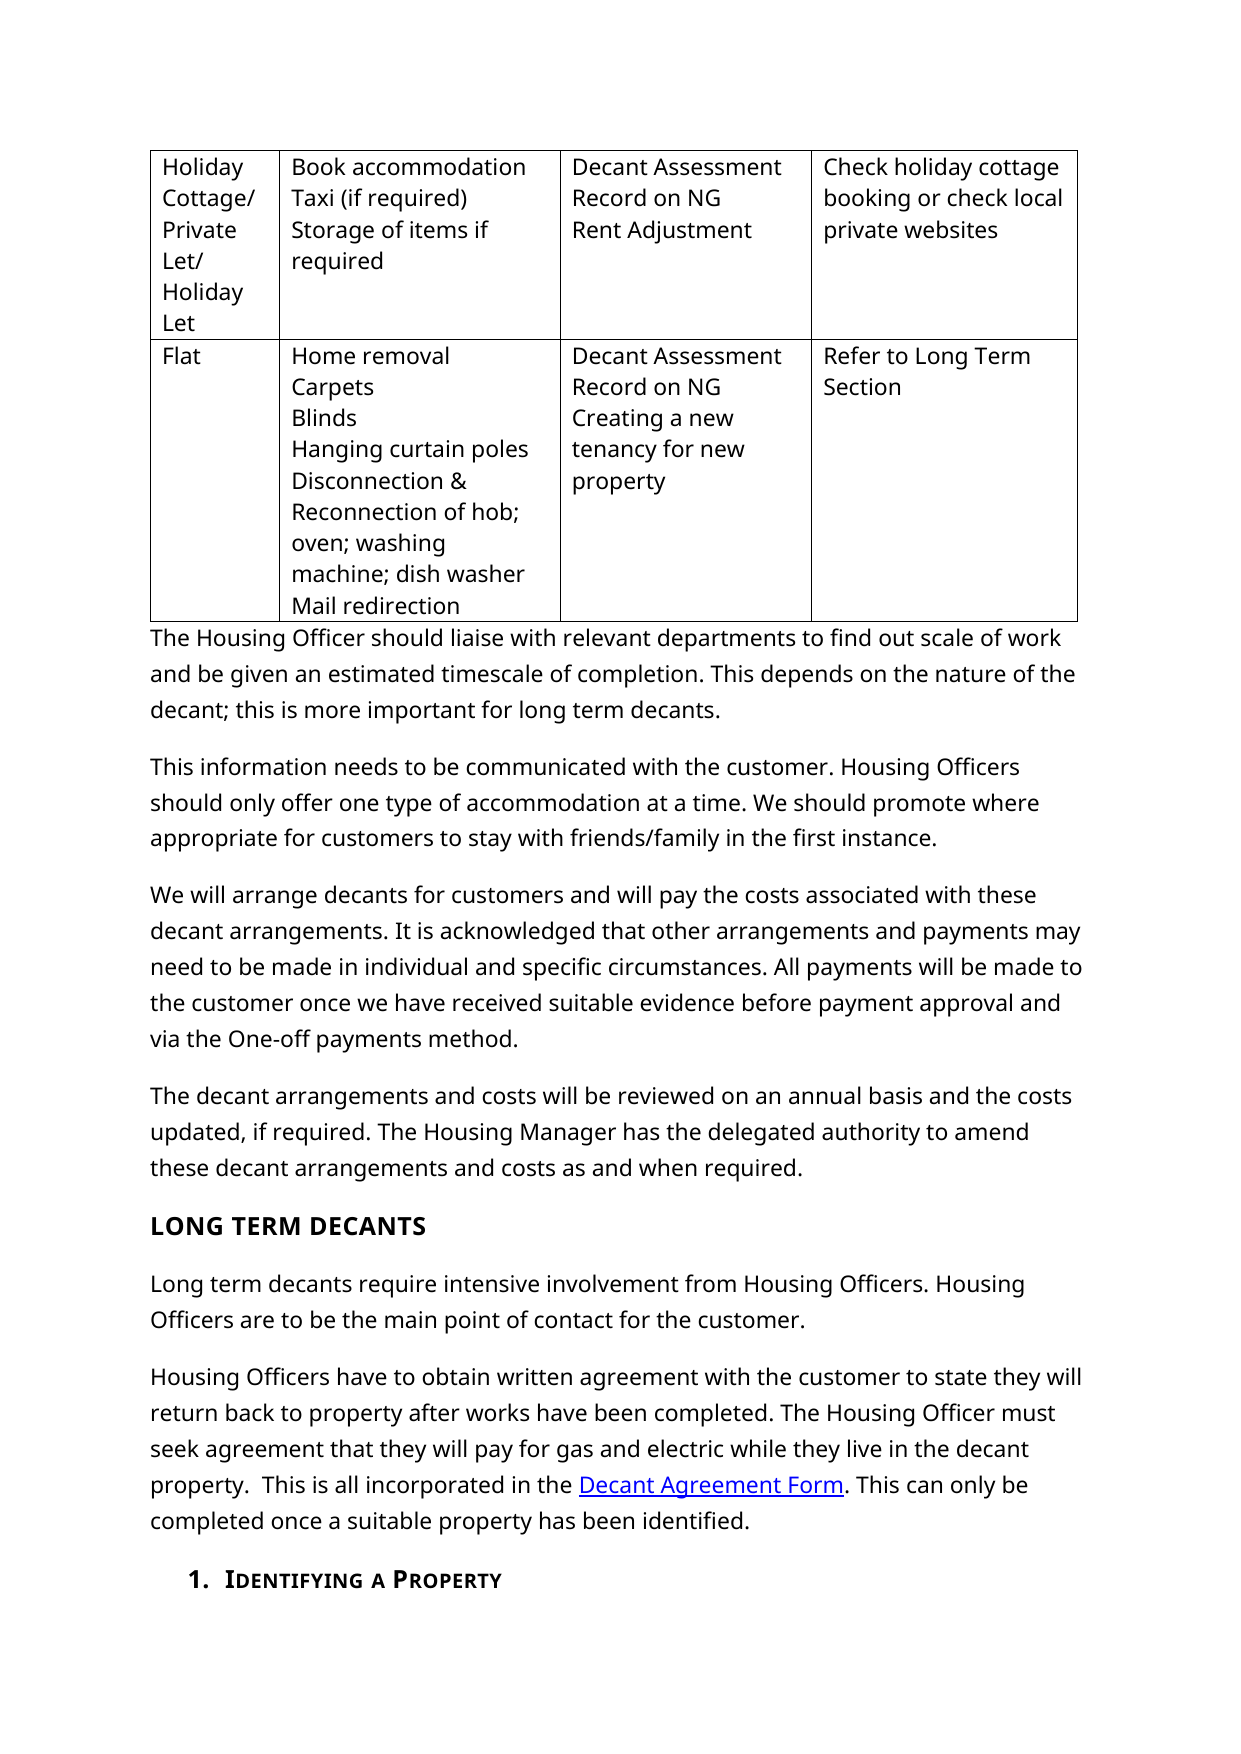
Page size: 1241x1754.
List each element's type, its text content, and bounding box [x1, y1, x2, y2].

text The Housing Officer should liaise with relevant departments to find out scale of work and be given an estimated timescale of completion. This depends on the nature of the decant; this is more important for long term decants. [150, 622, 1090, 725]
text Housing Officers have to obtain written agreement with the customer to state they will return back to property after works have been completed. The Housing Officer must seek agreement that they will pay for gas and electric while they live in the decant property. This is all incorporated in the Decant Agreement Form. This can only be completed once a suitable property has been identified. [150, 1361, 1090, 1536]
table_cell Holiday Cottage/ Private Let/ Holiday Let [151, 151, 279, 338]
table_cell Home removal Carpets Blinds Hanging curtain poles Disconnection & Reconnection of hob; oven; washing machine; dish washer Mail redirection [280, 340, 560, 621]
table_cell Decant Assessment Record on NG Creating a new tenancy for new property [561, 340, 811, 621]
table_cell Decant Assessment Record on NG Rent Adjustment [561, 151, 811, 338]
text This information needs to be communicated with the customer. Housing Officers should only offer one type of accommodation at a time. We should promote where appropriate for customers to stay with friends/family in the first instance. [150, 751, 1090, 854]
table_cell Check holiday cottage booking or check local private websites [812, 151, 1077, 338]
text The decant arrangements and costs will be reviewed on an annual basis and the costs updated, if required. The Housing Manager has the delegated authority to amend these decant arrangements and costs as and when required. [150, 1080, 1090, 1183]
table_cell Flat [151, 340, 279, 621]
table_cell Refer to Long Term Section [812, 340, 1077, 621]
text Long term decants require intensive involvement from Housing Officers. Housing Officers are to be the main point of contact for the customer. [150, 1268, 1090, 1336]
table_cell Book accommodation Taxi (if required) Storage of items if required [280, 151, 560, 338]
list Identifying a Property [187, 1562, 1090, 1596]
text We will arrange decants for customers and will pay the costs associated with these decant arrangements. It is acknowledged that other arrangements and payments may need to be made in individual and specific circumstances. All payments will be made to the customer once we have received suitable evidence before payment approval and via the One-off payments method. [150, 879, 1090, 1054]
text LONG TERM DECANTS [150, 1208, 1090, 1242]
